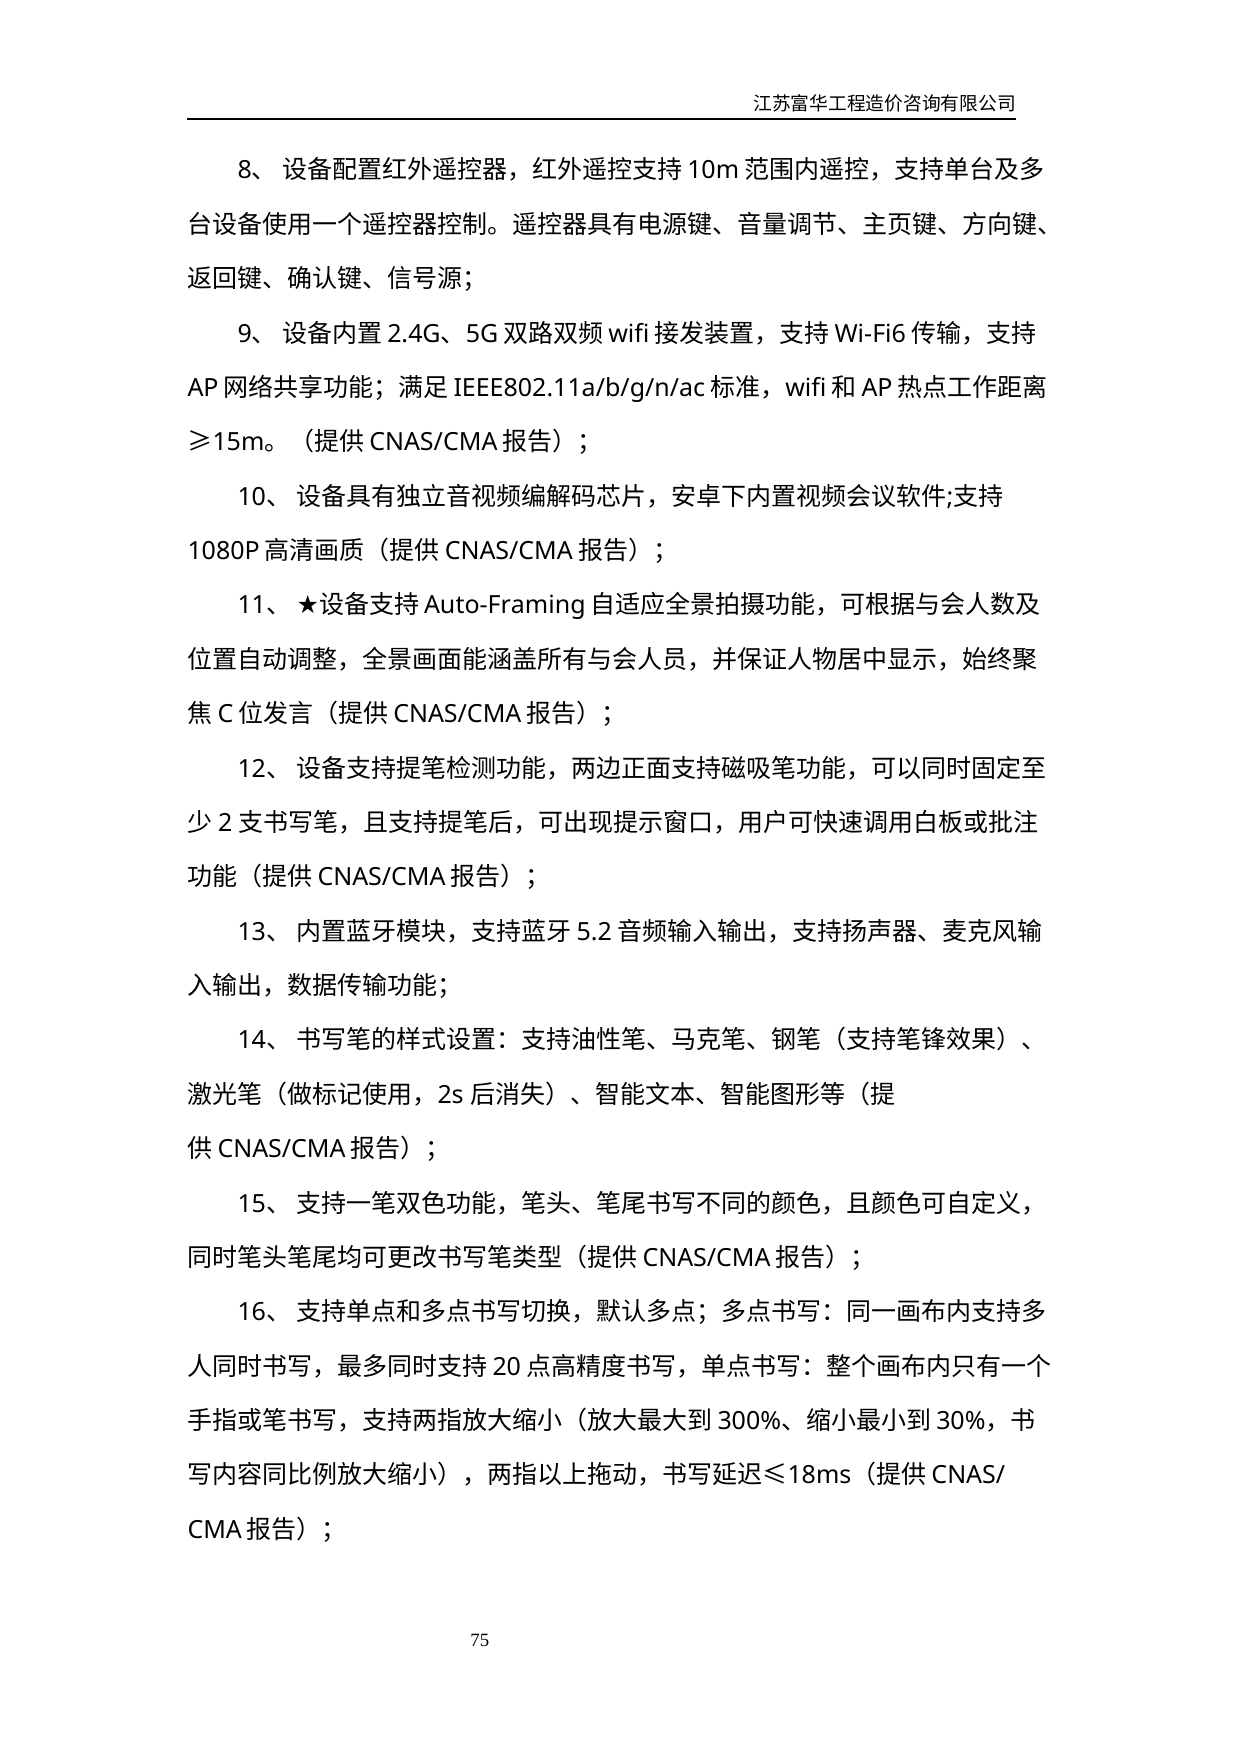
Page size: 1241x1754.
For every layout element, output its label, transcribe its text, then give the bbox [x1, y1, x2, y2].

list 书写笔的样式设置：支持油性笔、马克笔、钢笔（支持笔锋效果）、激光笔（做标记使用，2s 后消失）、智能文本、智能图形等（提供CNAS/CMA报告）； [187, 1020, 1053, 1165]
list ★设备支持Auto-Framing自适应全景拍摄功能，可根据与会人数及位置自动调整，全景画面能涵盖所有与会人员，并保证人物居中显示，始终聚焦C位发言（提供CNAS/CMA报告）； [187, 585, 1053, 730]
list 设备配置红外遥控器，红外遥控支持10m范围内遥控，支持单台及多台设备使用一个遥控器控制。遥控器具有电源键、音量调节、主页键、方向键、返回键、确认键、信号源； [187, 150, 1053, 295]
list 设备支持提笔检测功能，两边正面支持磁吸笔功能，可以同时固定至少 2 支书写笔，且支持提笔后，可出现提示窗口，用户可快速调用白板或批注功能（提供CNAS/CMA报告）； [187, 748, 1053, 893]
list 设备具有独立音视频编解码芯片，安卓下内置视频会议软件;支持1080P高清画质（提供CNAS/CMA报告）； [187, 476, 1053, 567]
list 支持单点和多点书写切换，默认多点；多点书写：同一画布内支持多人同时书写，最多同时支持20点高精度书写，单点书写：整个画布内只有一个手指或笔书写，支持两指放大缩小（放大最大到300%、缩小最小到30%，书写内容同比例放大缩小），两指以上拖动，书写延迟≤18ms（提供CNAS/CMA报告）； [187, 1292, 1053, 1546]
list 设备内置2.4G、5G双路双频wifi接发装置，支持Wi-Fi6传输，支持AP网络共享功能；满足IEEE802.11a/b/g/n/ac标准，wifi和AP热点工作距离≥15m。（提供CNAS/CMA报告）； [187, 313, 1053, 458]
list 内置蓝牙模块，支持蓝牙5.2音频输入输出，支持扬声器、麦克风输入输出，数据传输功能； [187, 911, 1053, 1002]
list 支持一笔双色功能，笔头、笔尾书写不同的颜色，且颜色可自定义，同时笔头笔尾均可更改书写笔类型（提供CNAS/CMA报告）； [187, 1183, 1053, 1274]
